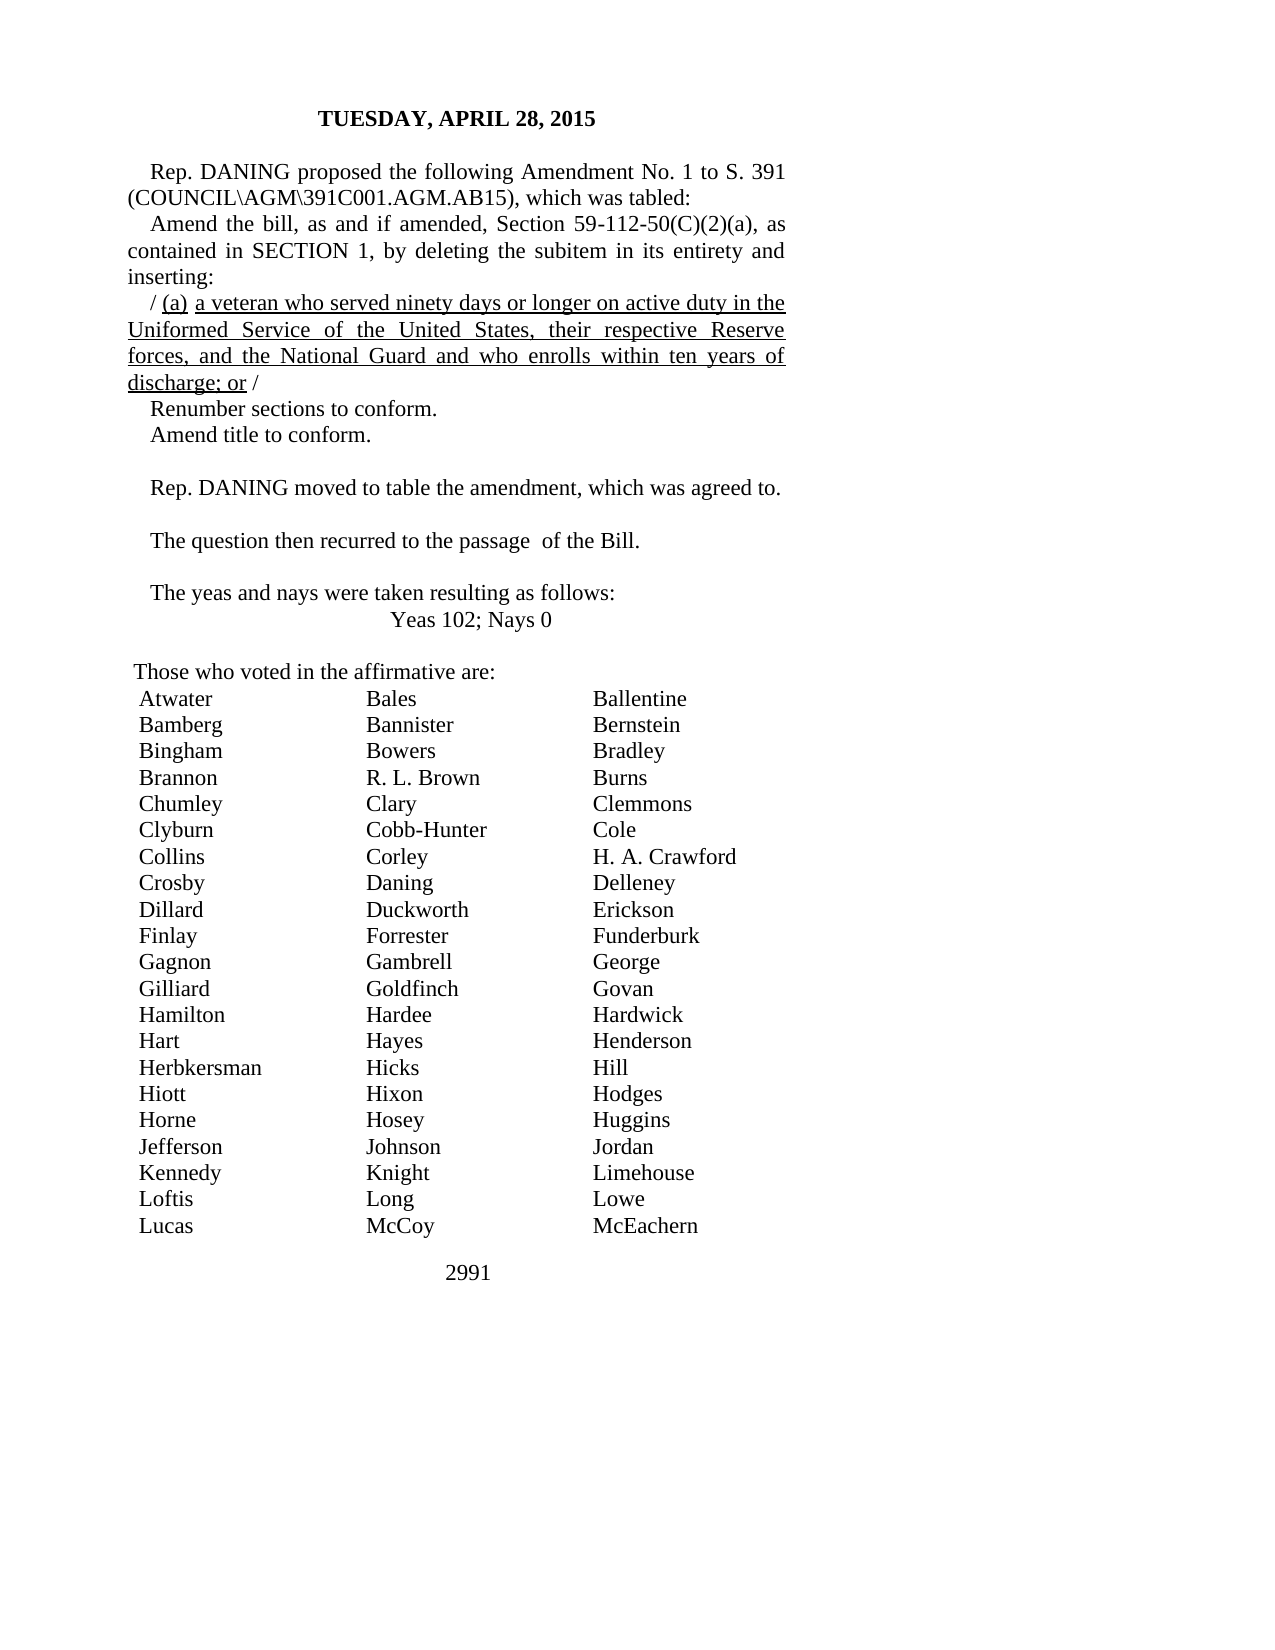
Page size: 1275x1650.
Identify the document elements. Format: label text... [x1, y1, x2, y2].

text / (a) a veteran who served ninety days or longer on active duty in the Uniformed Service of the United States, their respective Reserve forces, and the National Guard and who enrolls within ten years of discharge; or / [127, 289, 786, 339]
text Rep. DANING proposed the following Amendment No. 1 to S. 391 (COUNCIL\AGM\391C001.AGM.AB15), which was tabled: [127, 158, 786, 210]
text / (a) a veteran who served ninety days or longer on active duty in the Uniformed Service of the United States, their respective Reserve forces, and the National Guard and who enrolls within ten years of discharge; or / [127, 366, 786, 395]
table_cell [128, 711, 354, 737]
text Amend the bill, as and if amended, Section 59-112-50(C)(2)(a), as contained in SECTION 1, by deleting the subitem in its entirety and inserting: [127, 210, 786, 289]
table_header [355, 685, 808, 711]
text Those who voted in the affirmative are: [127, 658, 786, 685]
text The yeas and nays were taken resulting as follows: [127, 579, 786, 606]
text Rep. DANING moved to table the amendment, which was agreed to. [127, 474, 786, 500]
text The question then recurred to the passage of the Bill. [127, 527, 786, 553]
text / (a) a veteran who served ninety days or longer on active duty in the Uniformed Service of the United States, their respective Reserve forces, and the National Guard and who enrolls within ten years of discharge; or / [127, 340, 786, 365]
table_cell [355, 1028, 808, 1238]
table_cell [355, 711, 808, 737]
text Amend title to conform. [127, 421, 786, 448]
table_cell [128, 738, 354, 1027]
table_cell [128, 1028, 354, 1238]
text Yeas 102; Nays 0 [127, 606, 786, 632]
text Renumber sections to conform. [127, 395, 786, 421]
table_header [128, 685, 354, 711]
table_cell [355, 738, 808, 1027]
